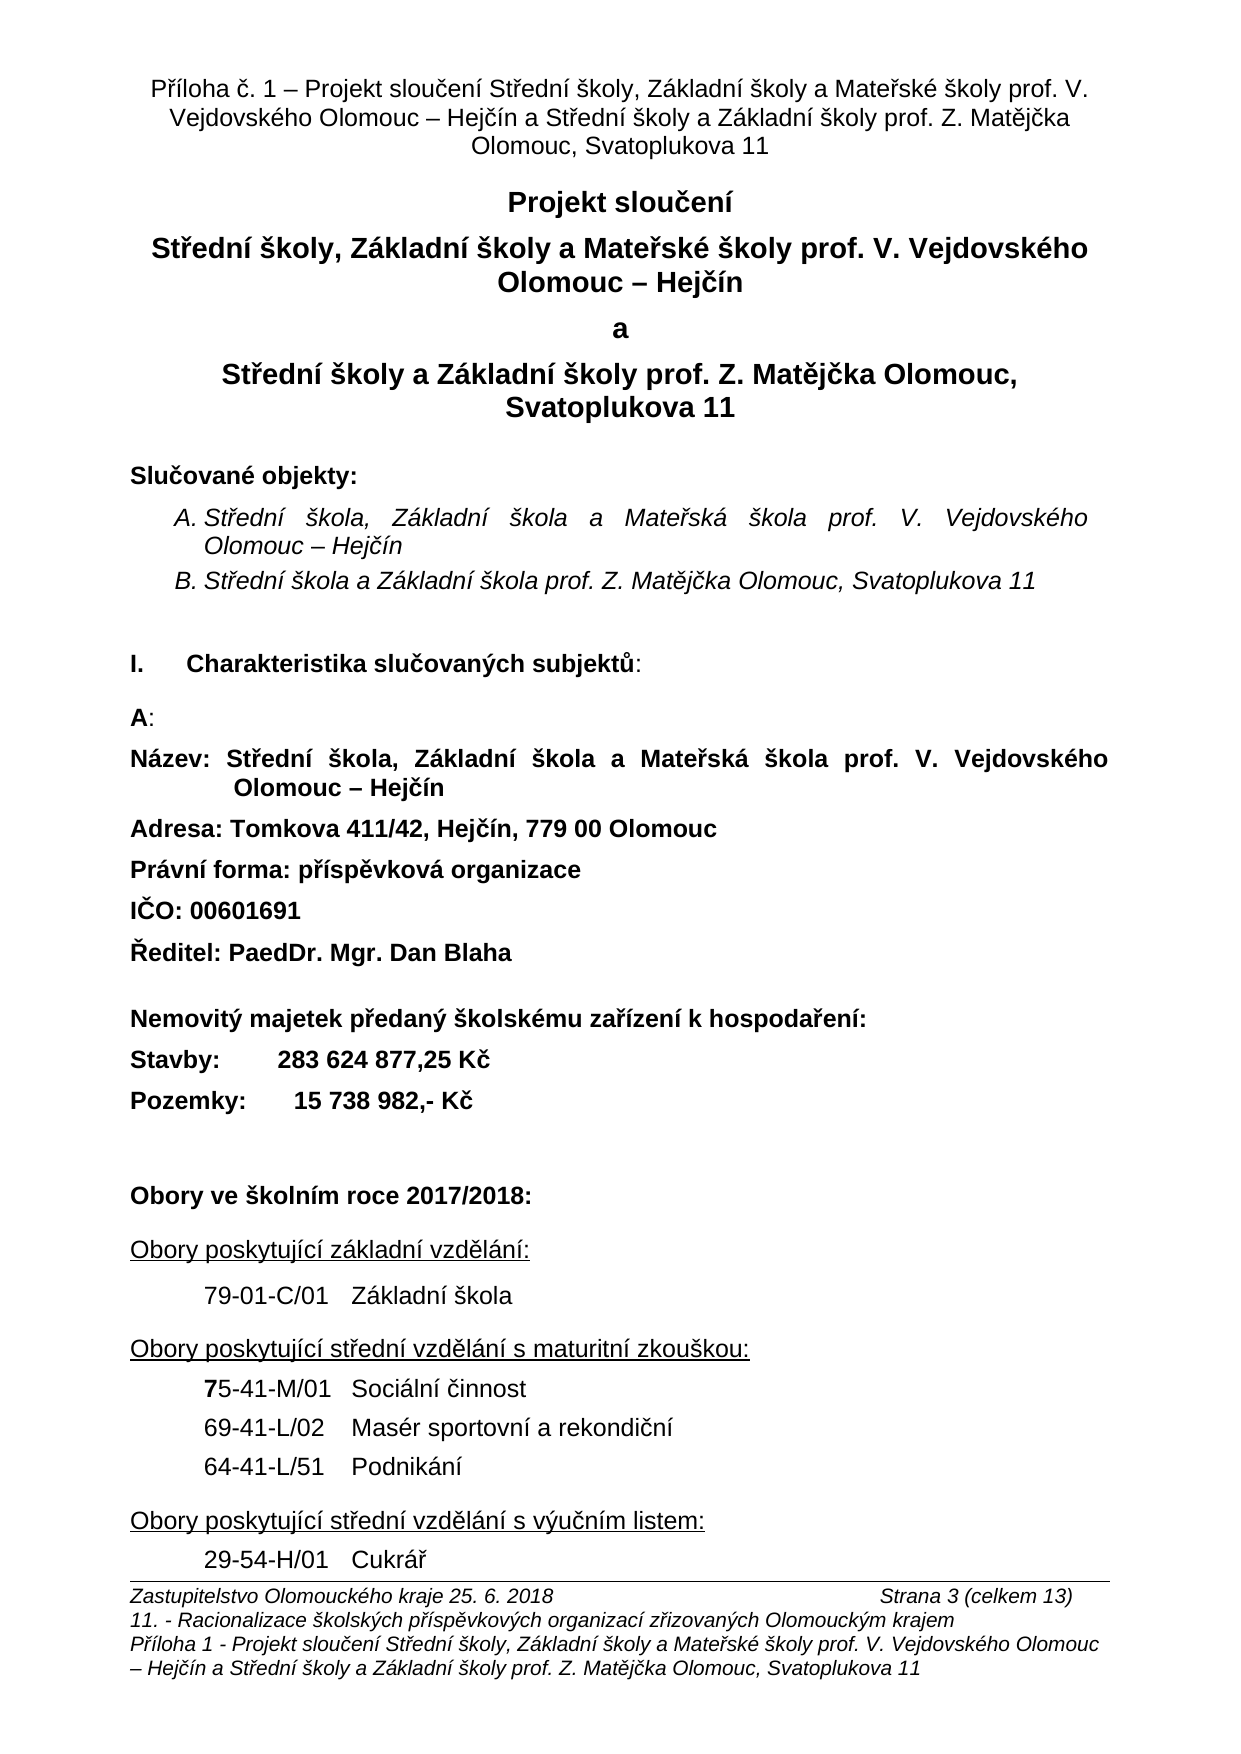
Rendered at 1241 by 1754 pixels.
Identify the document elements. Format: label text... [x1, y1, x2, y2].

text Projekt sloučení [130, 185, 1110, 218]
text Adresa: Tomkova 411/42, Hejčín, 779 00 Olomouc [130, 814, 1110, 842]
text Stavby: 283 624 877,25 Kč [130, 1045, 1110, 1074]
text Obory poskytující střední vzdělání s výučním listem: [130, 1506, 1110, 1535]
text Střední školy a Základní školy prof. Z. Matějčka Olomouc, Svatoplukova 11 [130, 357, 1110, 424]
text IČO: 00601691 [130, 896, 1110, 925]
text a [130, 311, 1110, 344]
text Nemovitý majetek předaný školskému zařízení k hospodaření: [130, 1004, 1110, 1032]
text Slučované objekty: [130, 461, 1110, 490]
list Střední škola a Základní škola prof. Z. Matějčka Olomouc, Svatoplukova 11 [174, 566, 1110, 595]
text Ředitel: PaedDr. Mgr. Dan Blaha [130, 937, 1110, 966]
text Obory poskytující základní vzdělání: [130, 1235, 1110, 1264]
text 29-54-H/01 Cukrář [204, 1545, 1110, 1574]
text 69-41-L/02 Masér sportovní a rekondiční [130, 1413, 1110, 1442]
text Střední školy, Základní školy a Mateřské školy prof. V. Vejdovského Olomouc – Hejčín [130, 231, 1110, 298]
text 64-41-L/51 Podnikání [204, 1452, 1110, 1481]
text 75-41-M/01 Sociální činnost [130, 1374, 1110, 1402]
text Obory ve školním roce 2017/2018: [130, 1181, 1110, 1210]
text A: [130, 702, 1110, 731]
text Právní forma: příspěvková organizace [130, 855, 1110, 884]
text Pozemky: 15 738 982,- Kč [130, 1086, 1110, 1115]
list Charakteristika slučovaných subjektů: [130, 649, 1110, 677]
text 79-01-C/01 Základní škola [130, 1281, 1110, 1309]
list Střední škola, Základní škola a Mateřská škola prof. V. Vejdovského Olomouc – Hejčín [174, 502, 1110, 560]
text Název: Střední škola, Základní škola a Mateřská škola prof. V. Vejdovského Olomouc – Hejčín [130, 744, 1110, 801]
text Obory poskytující střední vzdělání s maturitní zkouškou: [130, 1334, 1110, 1363]
